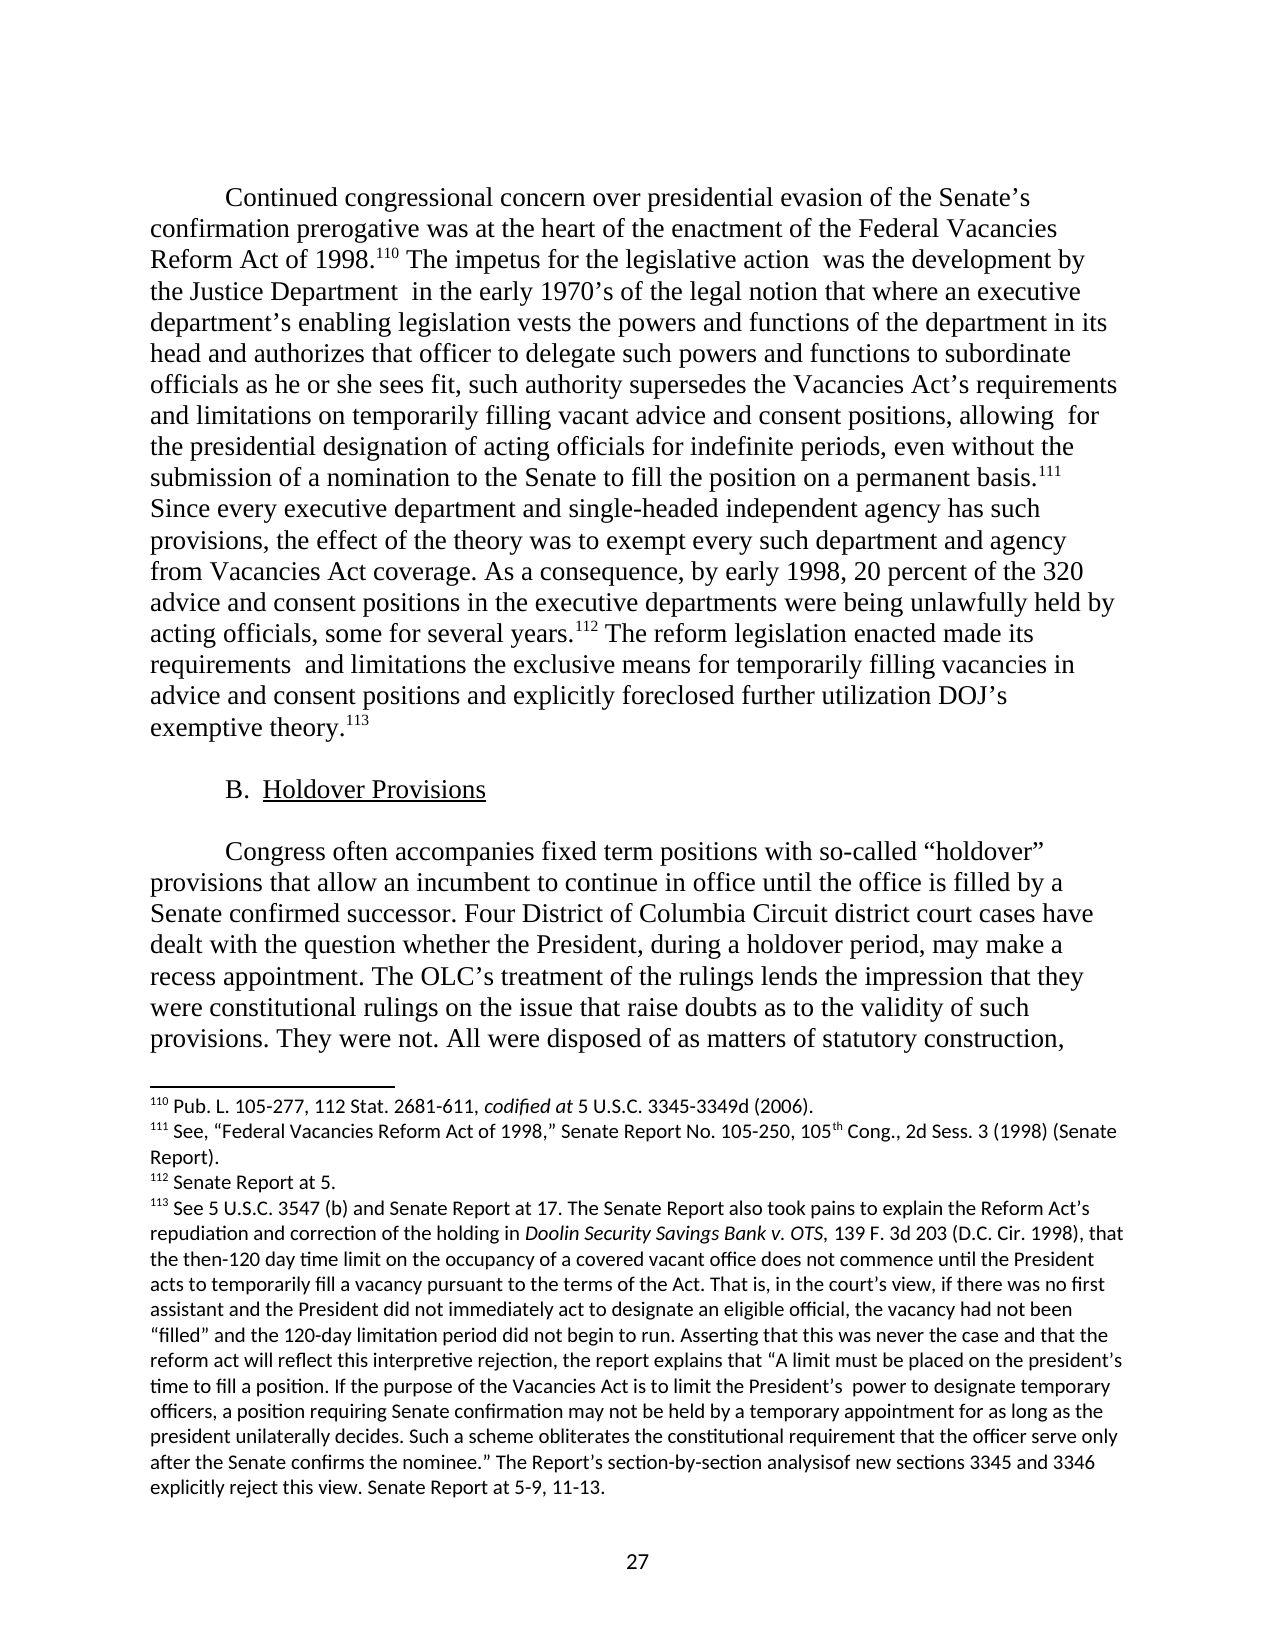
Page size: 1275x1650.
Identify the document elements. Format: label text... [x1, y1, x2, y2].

text Continued congressional concern over presidential evasion of the Senate’s confirmation prerogative was at the heart of the enactment of the Federal Vacancies Reform Act of 1998. The impetus for the legislative action was the development by the Justice Department in the early 1970’s of the legal notion that where an executive department’s enabling legislation vests the powers and functions of the department in its head and authorizes that officer to delegate such powers and functions to subordinate officials as he or she sees fit, such authority supersedes the Vacancies Act’s requirements and limitations on temporarily filling vacant advice and consent positions, allowing for the presidential designation of acting officials for indefinite periods, even without the submission of a nomination to the Senate to fill the position on a permanent basis. Since every executive department and single-headed independent agency has such provisions, the effect of the theory was to exempt every such department and agency from Vacancies Act coverage. As a consequence, by early 1998, 20 percent of the 320 advice and consent positions in the executive departments were being unlawfully held by acting officials, some for several years. The reform legislation enacted made its requirements and limitations the exclusive means for temporarily filling vacancies in advice and consent positions and explicitly foreclosed further utilization DOJ’s exemptive theory. [150, 181, 1125, 742]
list Holdover Provisions [225, 773, 1125, 804]
text Congress often accompanies fixed term positions with so-called “holdover” provisions that allow an incumbent to continue in office until the office is filled by a Senate confirmed successor. Four District of Columbia Circuit district court cases have dealt with the question whether the President, during a holdover period, may make a recess appointment. The OLC’s treatment of the rulings lends the impression that they were constitutional rulings on the issue that raise doubts as to the validity of such provisions. They were not. All were disposed of as matters of statutory construction, albeit constructions that properly avoided possible Appointments Clause questions. In two, the district courts found that there was no vacancy; in one because the holdover was time limited to a determinate one year; the other because the statutory language was directory (“shall continue to serve” until a successor “has been appointed and qualified.”). In two others, the courts found the holdover tenure provision too indefinite and therefore the office was deemed vacant and subject to a recess appointment. In Swan v. Clinton, the D.C. Circuit appeals emphasized the need for a clear legislative statement on intent in such cases but raised no judicial constitutional concern that such provisions interfere with the President’s recess appointment authority. [150, 835, 1125, 1053]
